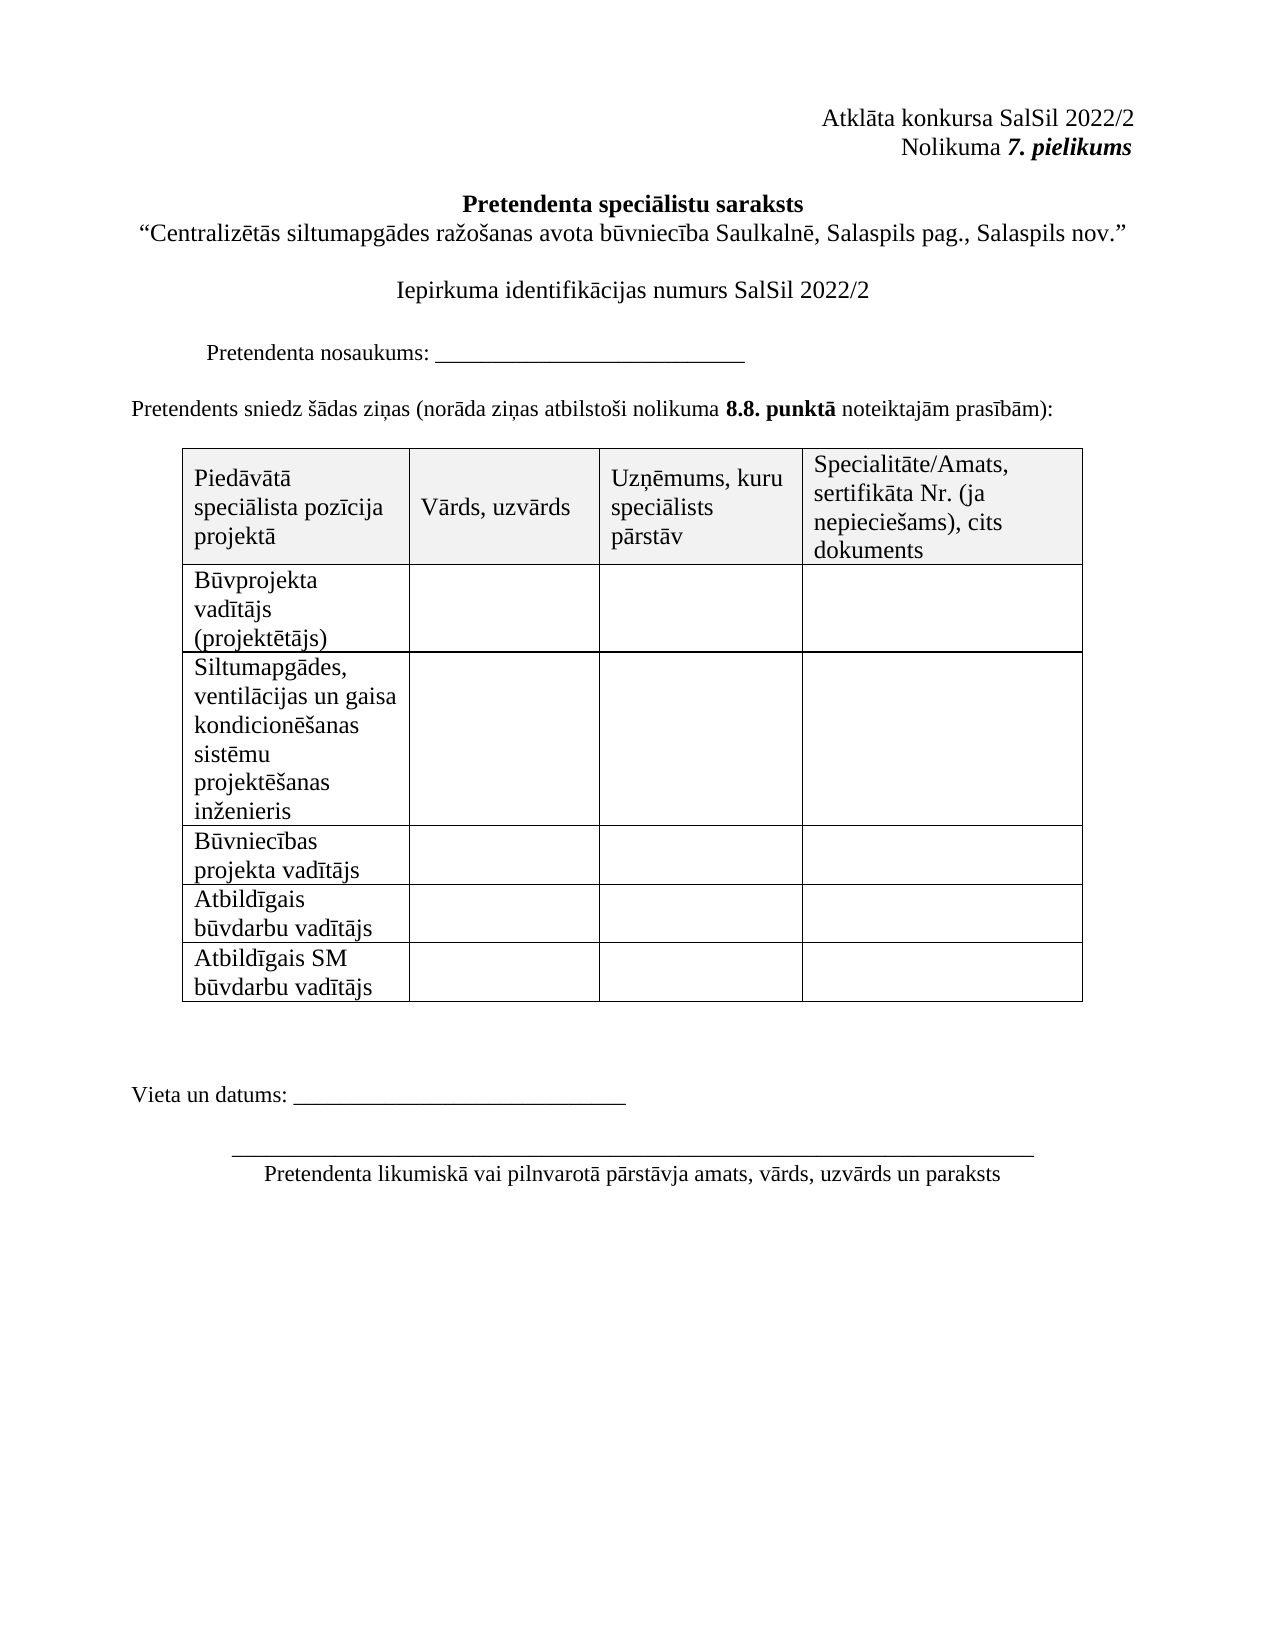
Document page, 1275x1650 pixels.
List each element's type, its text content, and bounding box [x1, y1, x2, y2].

table_cell [803, 826, 1082, 883]
table_cell [410, 885, 599, 942]
text Iepirkuma identifikācijas numurs SalSil 2022/2 [131, 276, 1134, 304]
text “Centralizētās siltumapgādes ražošanas avota būvniecība Saulkalnē, Salaspils pag., Salaspils nov.” [131, 218, 1134, 247]
table_cell [803, 885, 1082, 942]
table_cell Būvprojekta vadītājs (projektētājs) [183, 565, 409, 651]
table_header Specialitāte/Amats, sertifikāta Nr. (ja nepieciešams), cits dokuments [803, 449, 1082, 564]
text Pretendenta nosaukums: ___________________________ [131, 339, 1134, 365]
table_header Vārds, uzvārds [410, 449, 599, 564]
text Atklāta konkursa SalSil 2022/2 [131, 103, 1134, 132]
table_cell [600, 885, 802, 942]
table_cell Atbildīgais SM būvdarbu vadītājs [183, 943, 409, 1001]
table_cell [600, 943, 802, 1001]
table_cell [600, 565, 802, 651]
text Pretendents sniedz šādas ziņas (norāda ziņas atbilstoši nolikuma 8.8. punktā noteiktajām prasībām): [131, 395, 1134, 422]
table_cell [410, 826, 599, 883]
table_cell Būvniecības projekta vadītājs [183, 826, 409, 883]
table_cell [410, 653, 599, 825]
text Vieta un datums: _____________________________ [131, 1081, 1134, 1107]
table_cell Atbildīgais būvdarbu vadītājs [183, 885, 409, 942]
table_cell [803, 565, 1082, 651]
text ______________________________________________________________________ [131, 1133, 1134, 1160]
text Pretendenta speciālistu saraksts [131, 189, 1134, 218]
text Nolikuma 7. pielikums [131, 132, 1134, 161]
table_cell Siltumapgādes, ventilācijas un gaisa kondicionēšanas sistēmu projektēšanas inženieris [183, 653, 409, 825]
table_cell [410, 565, 599, 651]
table_cell [410, 943, 599, 1001]
table_cell [803, 653, 1082, 825]
table_cell [600, 826, 802, 883]
table_cell [803, 943, 1082, 1001]
text Pretendenta likumiskā vai pilnvarotā pārstāvja amats, vārds, uzvārds un paraksts [131, 1160, 1134, 1186]
table_header Piedāvātā speciālista pozīcija projektā [183, 449, 409, 564]
table_header Uzņēmums, kuru speciālists pārstāv [600, 449, 802, 564]
table_cell [600, 653, 802, 825]
